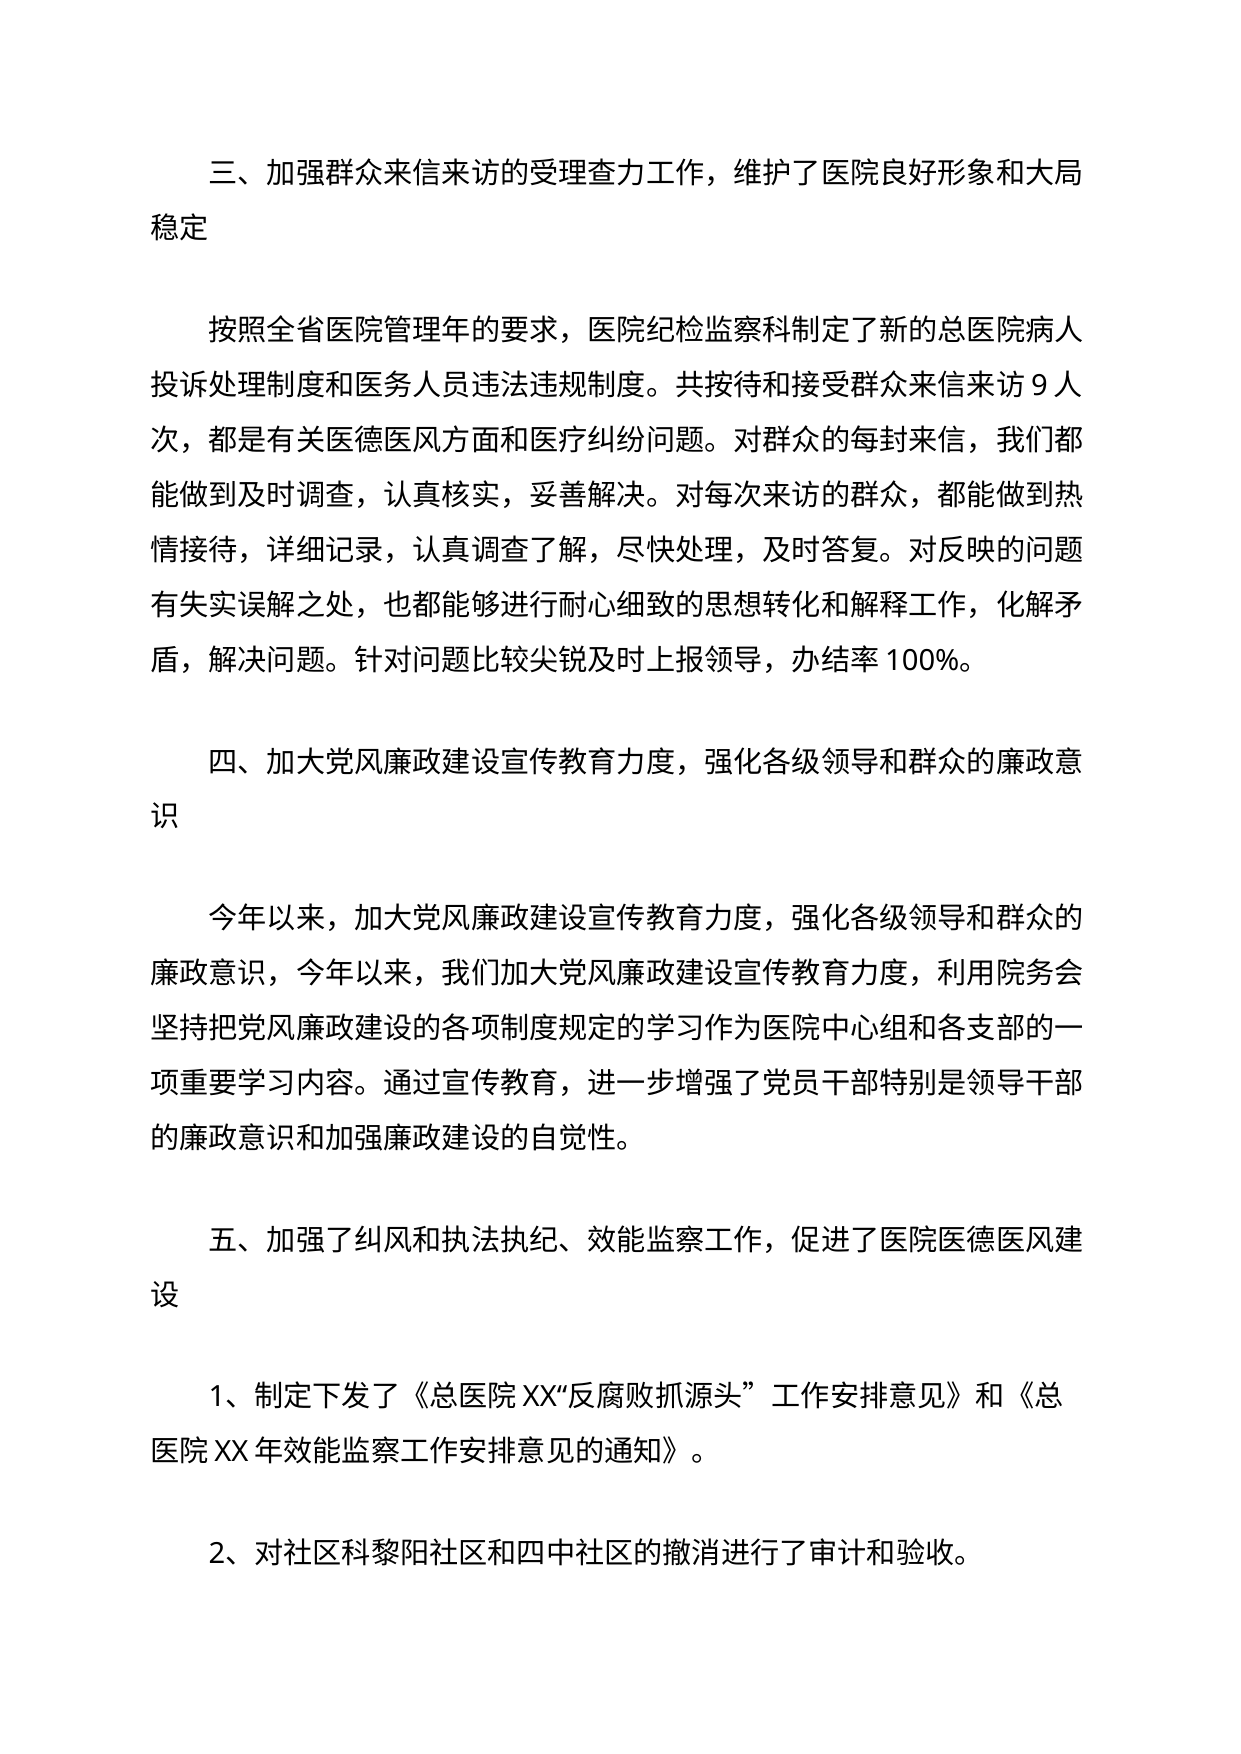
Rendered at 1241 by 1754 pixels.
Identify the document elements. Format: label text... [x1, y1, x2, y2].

text 2、对社区科黎阳社区和四中社区的撤消进行了审计和验收。 [150, 1530, 1090, 1572]
text 按照全省医院管理年的要求，医院纪检监察科制定了新的总医院病人投诉处理制度和医务人员违法违规制度。共按待和接受群众来信来访9人次，都是有关医德医风方面和医疗纠纷问题。对群众的每封来信，我们都能做到及时调查，认真核实，妥善解决。对每次来访的群众，都能做到热情接待，详细记录，认真调查了解，尽快处理，及时答复。对反映的问题有失实误解之处，也都能够进行耐心细致的思想转化和解释工作，化解矛盾，解决问题。针对问题比较尖锐及时上报领导，办结率100%。 [150, 307, 1090, 678]
text 三、加强群众来信来访的受理查力工作，维护了医院良好形象和大局稳定 [150, 150, 1090, 247]
text 今年以来，加大党风廉政建设宣传教育力度，强化各级领导和群众的廉政意识，今年以来，我们加大党风廉政建设宣传教育力度，利用院务会坚持把党风廉政建设的各项制度规定的学习作为医院中心组和各支部的一项重要学习内容。通过宣传教育，进一步增强了党员干部特别是领导干部的廉政意识和加强廉政建设的自觉性。 [150, 895, 1090, 1157]
text 四、加大党风廉政建设宣传教育力度，强化各级领导和群众的廉政意识 [150, 738, 1090, 835]
text 1、制定下发了《总医院XX“反腐败抓源头”工作安排意见》和《总医院XX年效能监察工作安排意见的通知》。 [150, 1373, 1090, 1470]
text 五、加强了纠风和执法执纪、效能监察工作，促进了医院医德医风建设 [150, 1216, 1090, 1313]
